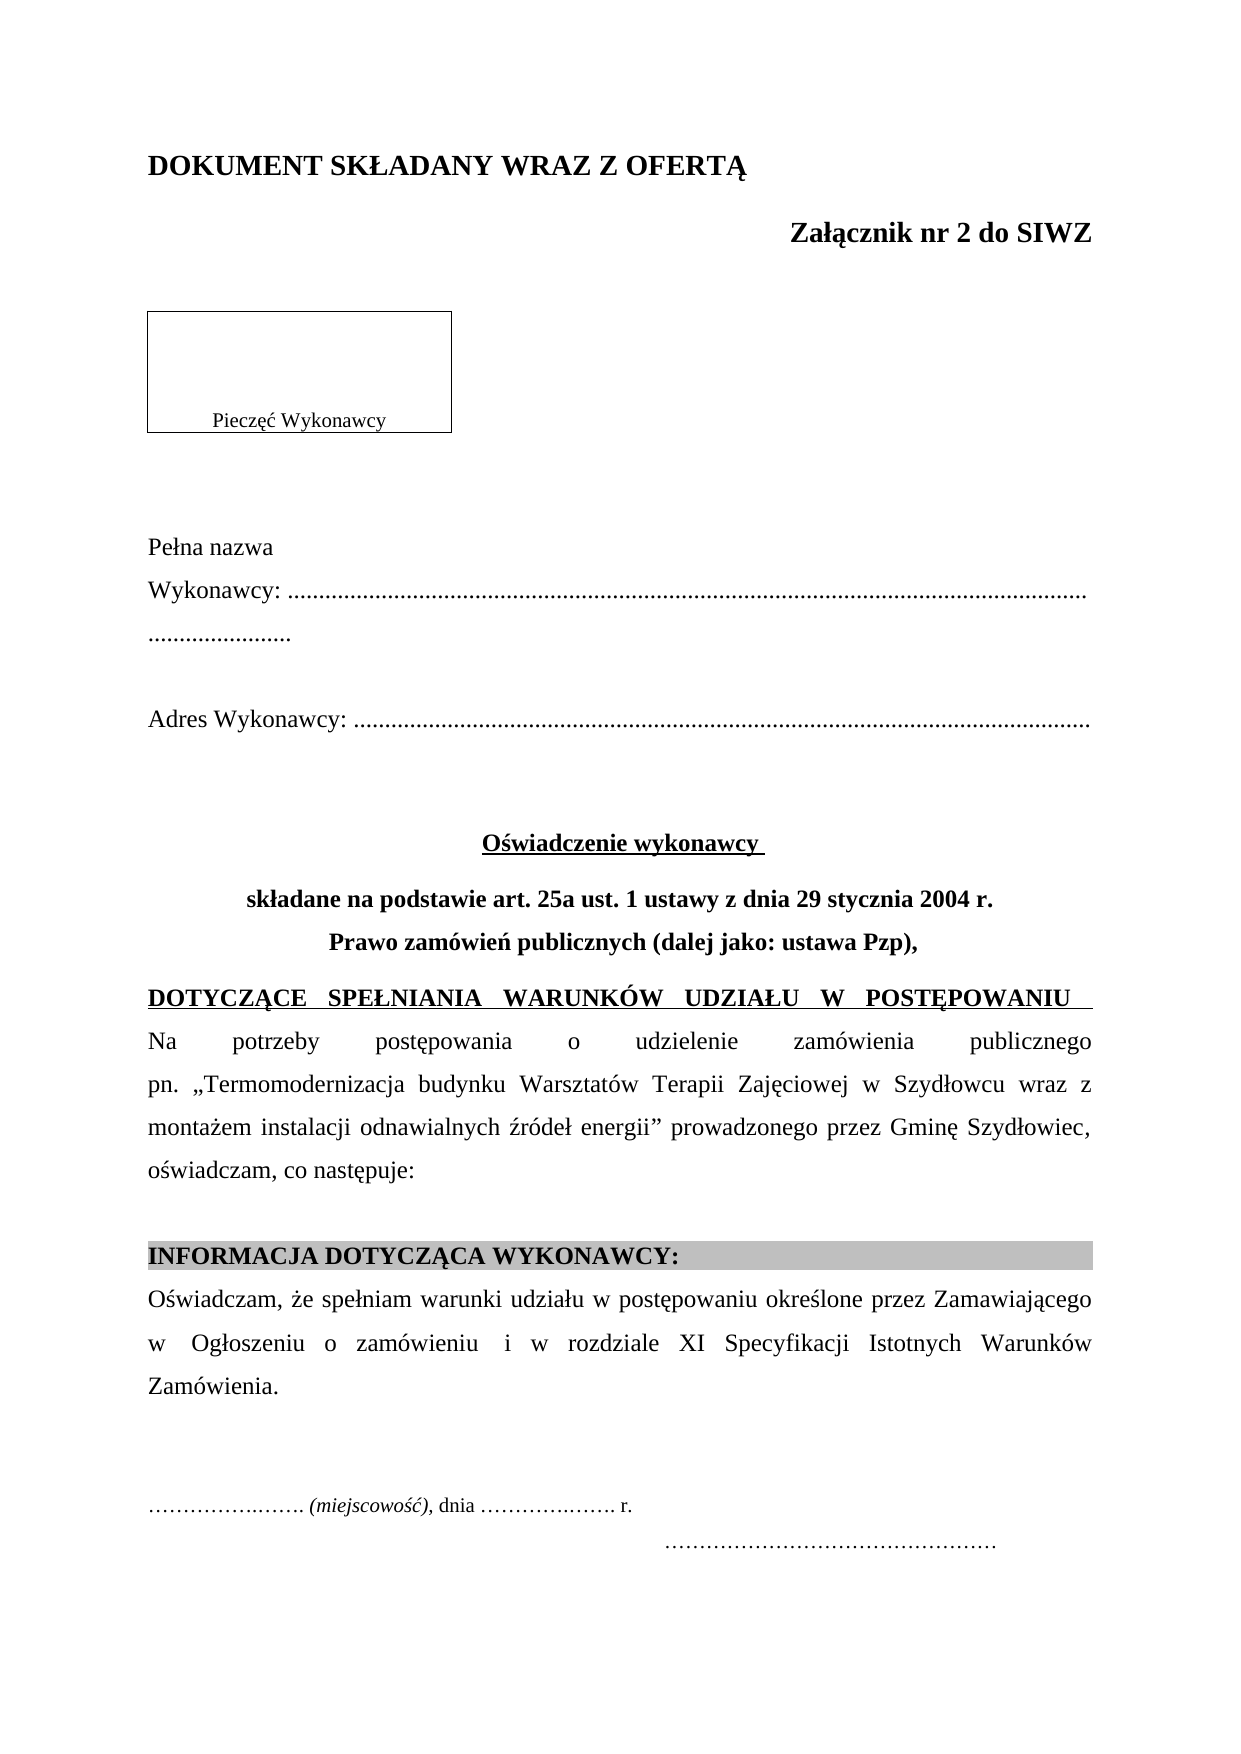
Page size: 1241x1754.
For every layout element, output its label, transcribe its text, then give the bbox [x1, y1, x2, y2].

text składane na podstawie art. 25a ust. 1 ustawy z dnia 29 stycznia 2004 r. [148, 884, 1093, 913]
text Prawo zamówień publicznych (dalej jako: ustawa Pzp), [148, 927, 1093, 956]
text …………….……. (miejscowość), dnia ………….……. r. [148, 1493, 1093, 1517]
text Załącznik nr 2 do SIWZ [148, 215, 1093, 248]
text DOTYCZĄCE SPEŁNIANIA WARUNKÓW UDZIAŁU W POSTĘPOWANIU Na potrzeby postępowania o udzielenie zamówienia publicznego pn. „Termomodernizacja budynku Warsztatów Terapii Zajęciowej w Szydłowcu wraz z montażem instalacji odnawialnych źródeł energii” prowadzonego przez Gminę Szydłowiec, oświadczam, co następuje: [148, 1009, 1093, 1184]
text DOTYCZĄCE SPEŁNIANIA WARUNKÓW UDZIAŁU W POSTĘPOWANIU Na potrzeby postępowania o udzielenie zamówienia publicznego pn. „Termomodernizacja budynku Warsztatów Terapii Zajęciowej w Szydłowcu wraz z montażem instalacji odnawialnych źródeł energii” prowadzonego przez Gminę Szydłowiec, oświadczam, co następuje: [148, 983, 1093, 1008]
text ………………………………………… [148, 1529, 1093, 1553]
text Pełna nazwa Wykonawcy: ....................................................................................................................................................... [148, 532, 1093, 647]
text Oświadczam, że spełniam warunki udziału w postępowaniu określone przez Zamawiającego w Ogłoszeniu o zamówieniu i w rozdziale XI Specyfikacji Istotnych Warunków Zamówienia. [148, 1284, 1093, 1399]
text Oświadczenie wykonawcy [148, 828, 1093, 857]
text INFORMACJA DOTYCZĄCA WYKONAWCY: [148, 1241, 1093, 1270]
table_header Pieczęć Wykonawcy [148, 312, 451, 432]
text DOKUMENT SKŁADANY WRAZ Z OFERTĄ [148, 148, 1093, 181]
text Adres Wykonawcy: ...................................................................................................................... [148, 704, 1093, 733]
